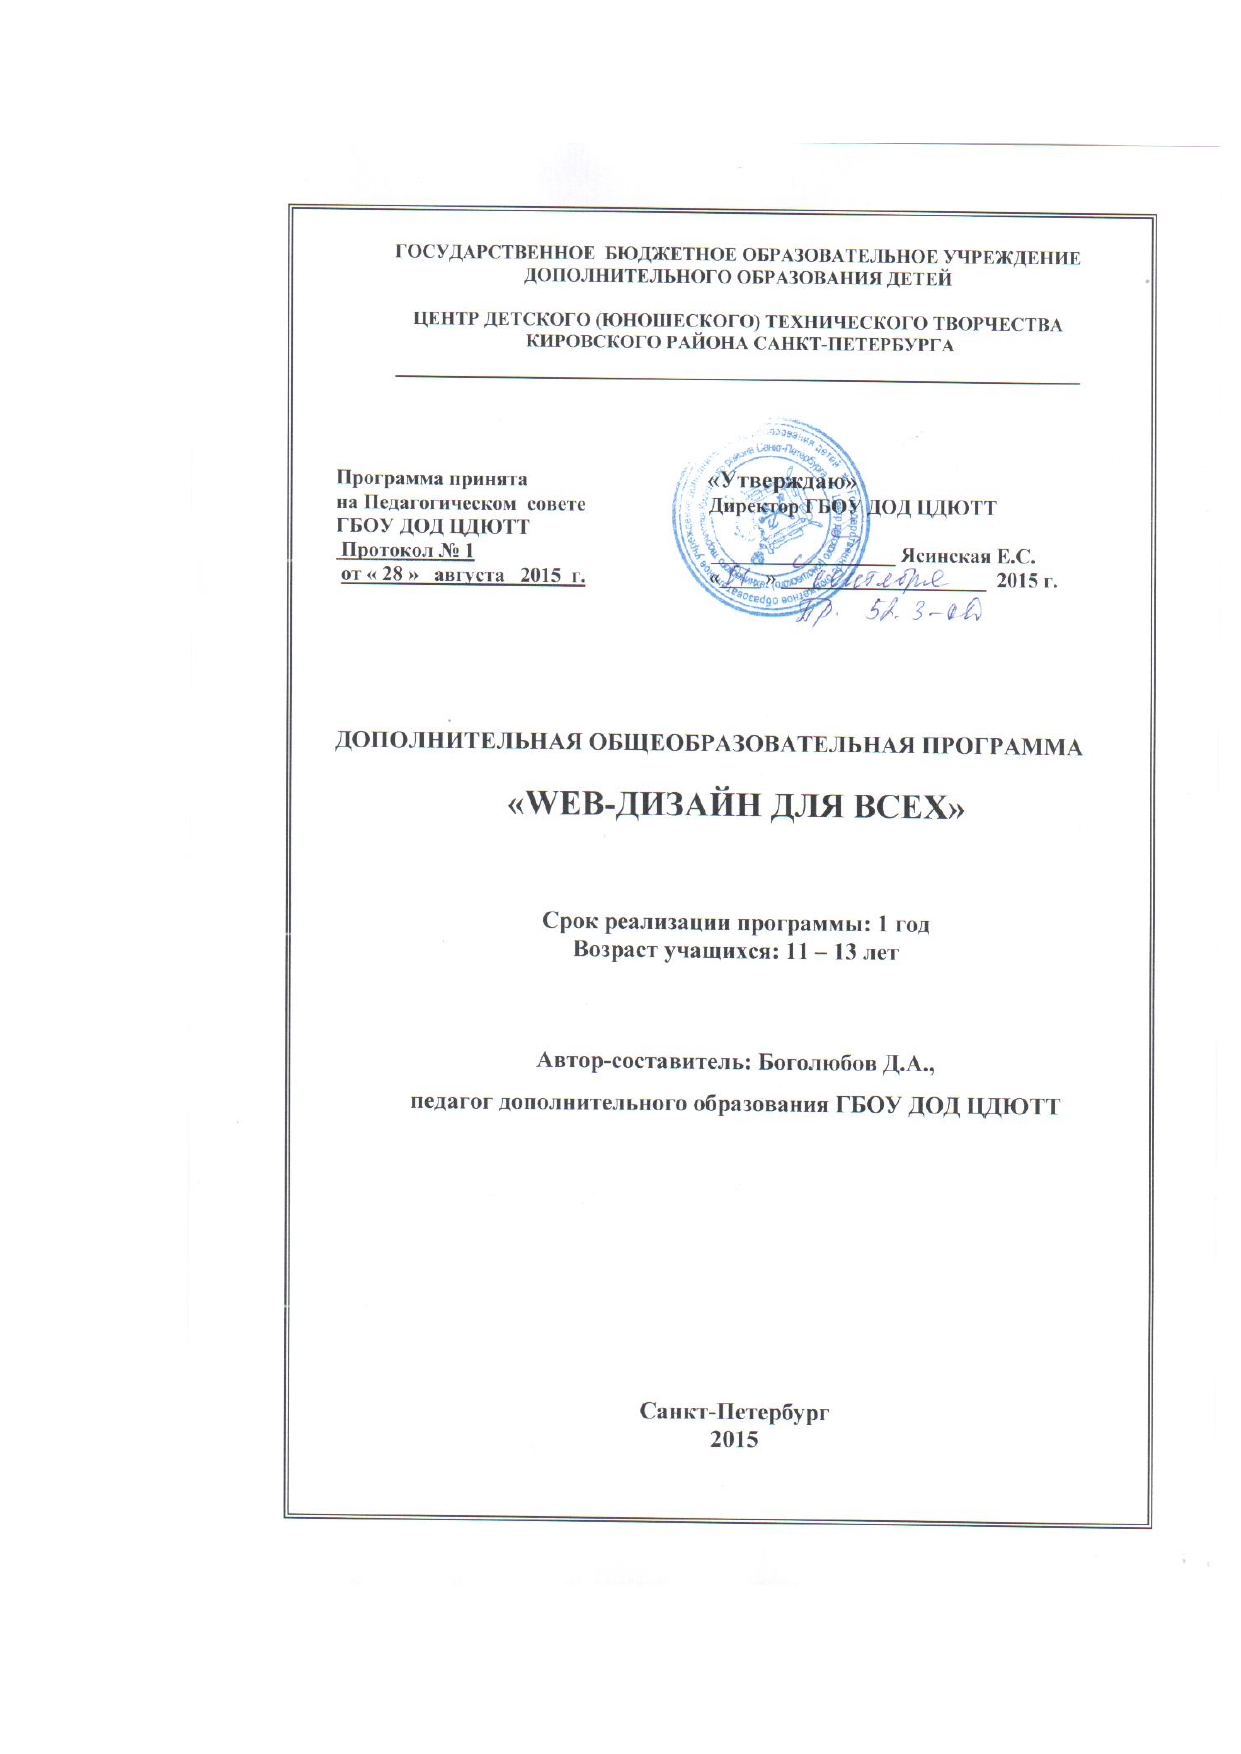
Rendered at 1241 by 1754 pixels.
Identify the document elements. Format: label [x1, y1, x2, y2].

picture [177, 143, 1234, 1597]
